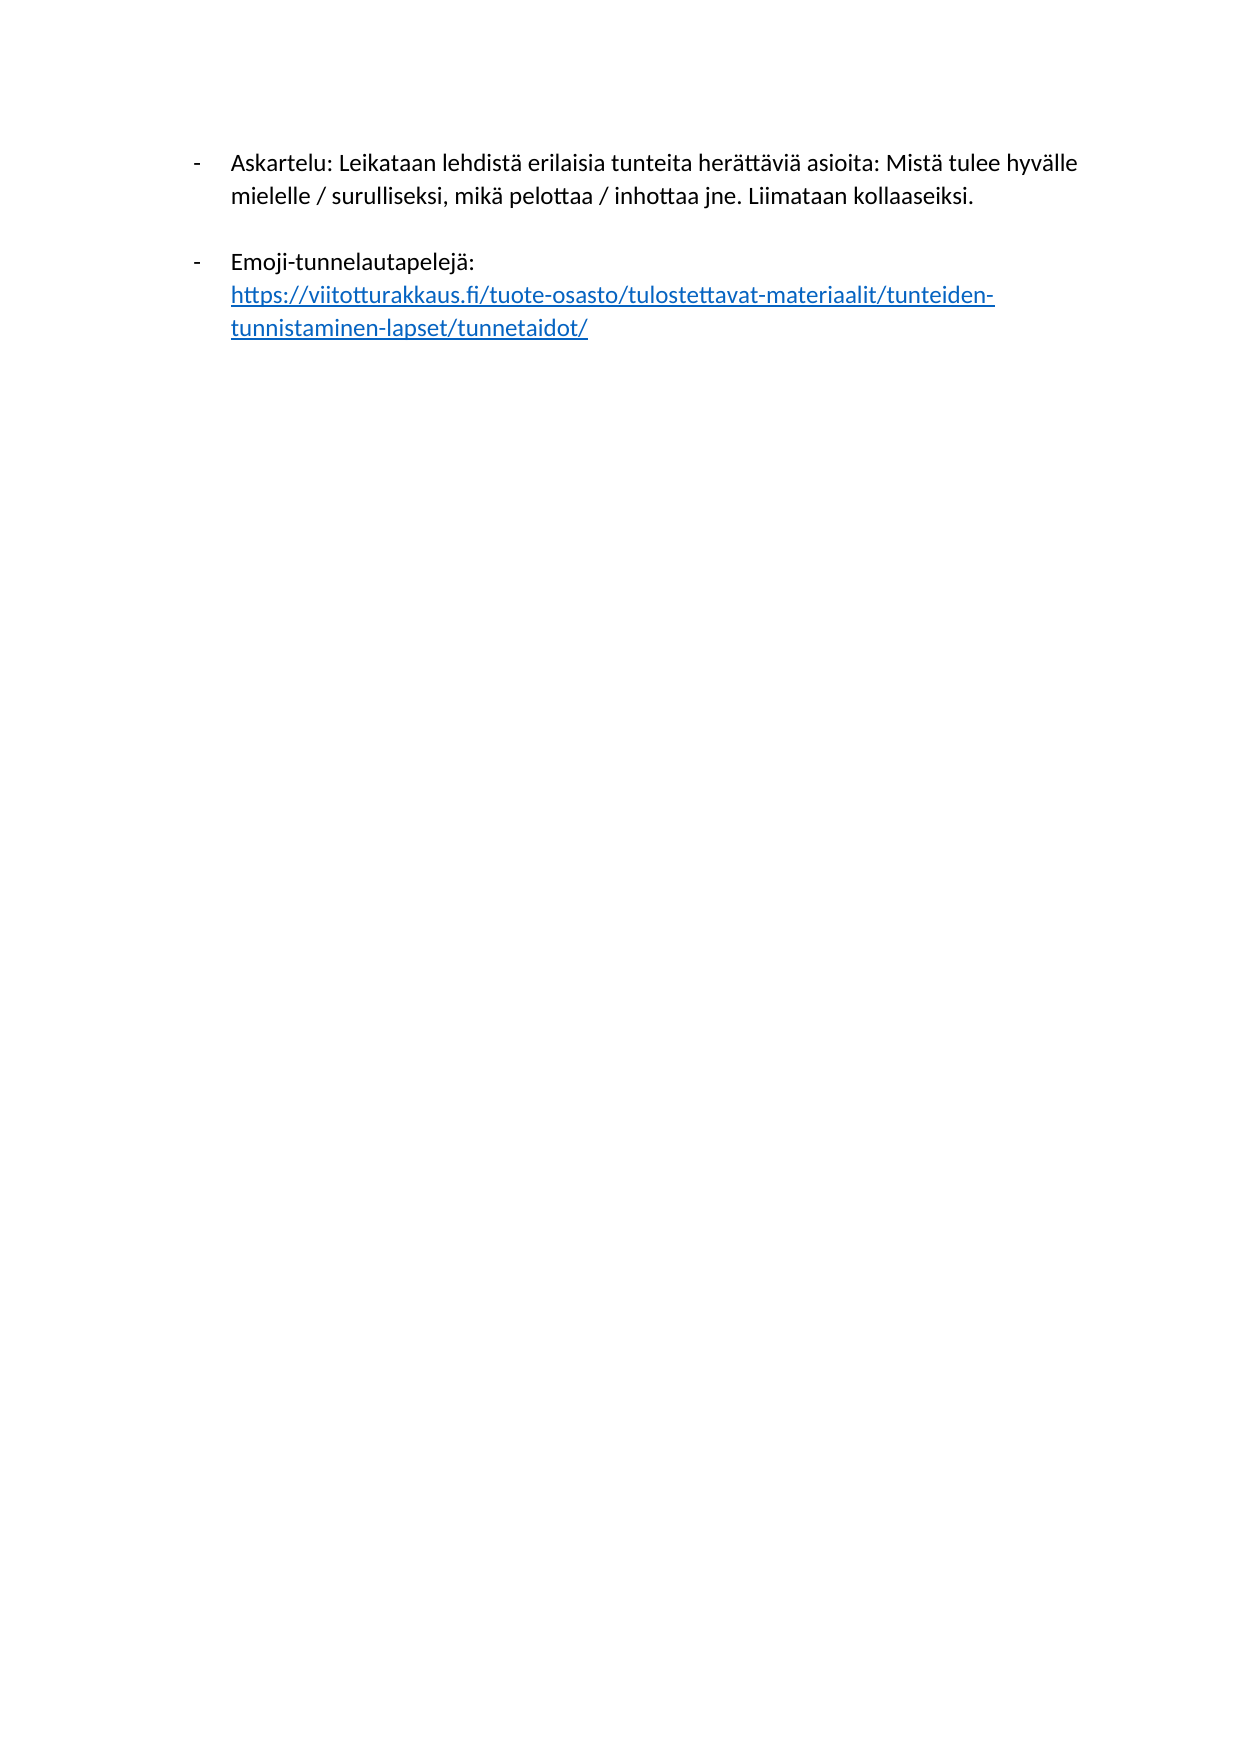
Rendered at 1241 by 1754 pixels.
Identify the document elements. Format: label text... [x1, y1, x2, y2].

list Emoji-tunnelautapelejä: [193, 246, 1122, 277]
list https://viitotturakkaus.fi/tuote-osasto/tulostettavat-materiaalit/tunteiden-tunnistaminen-lapset/tunnetaidot/ [231, 279, 1122, 343]
list Askartelu: Leikataan lehdistä erilaisia tunteita herättäviä asioita: Mistä tulee hyvälle mielelle / surulliseksi, mikä pelottaa / inhottaa jne. Liimataan kollaaseiksi. [193, 148, 1122, 211]
